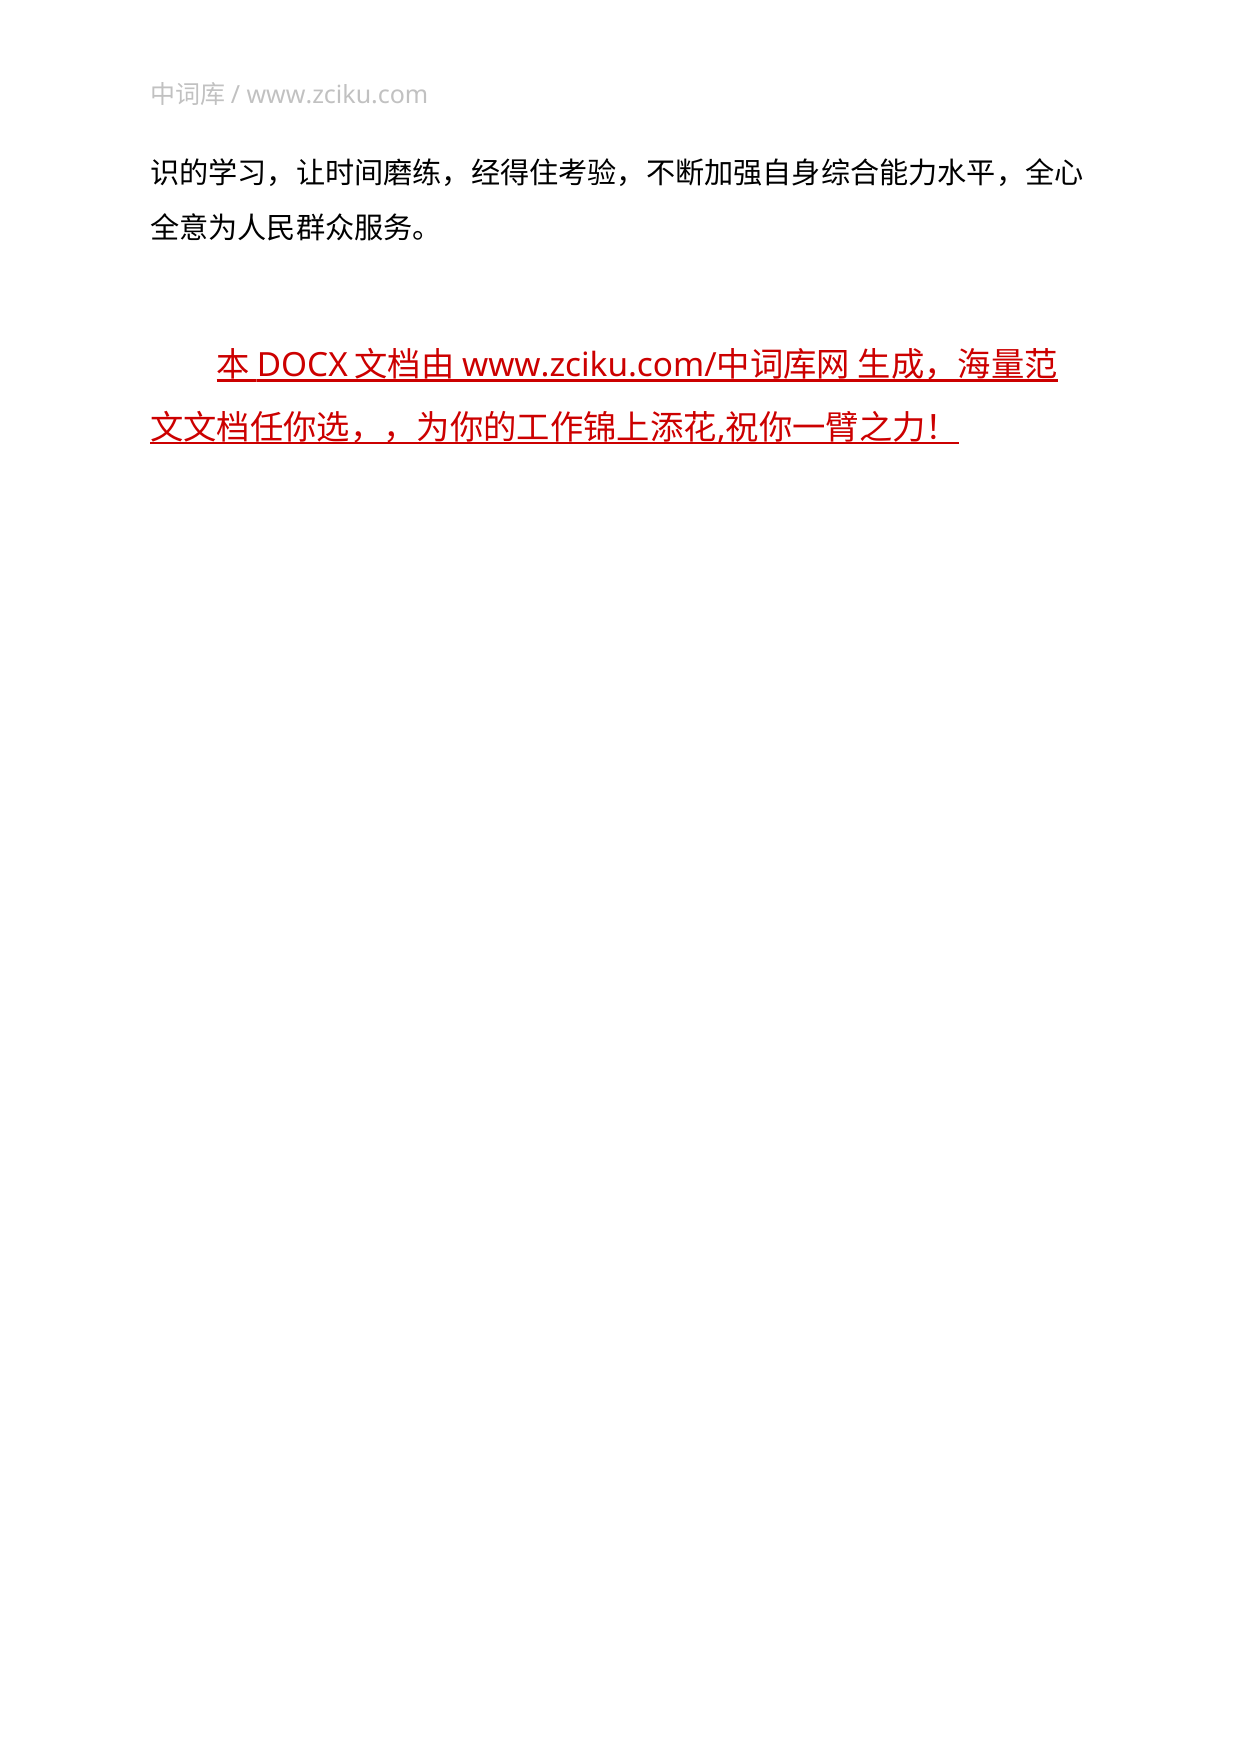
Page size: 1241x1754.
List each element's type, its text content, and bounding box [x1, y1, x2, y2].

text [150, 150, 1090, 247]
text 本DOCX文档由 www.zciku.com/中词库网 生成，海量范文文档任你选，，为你的工作锦上添花,祝你一臂之力！ [150, 338, 1090, 449]
